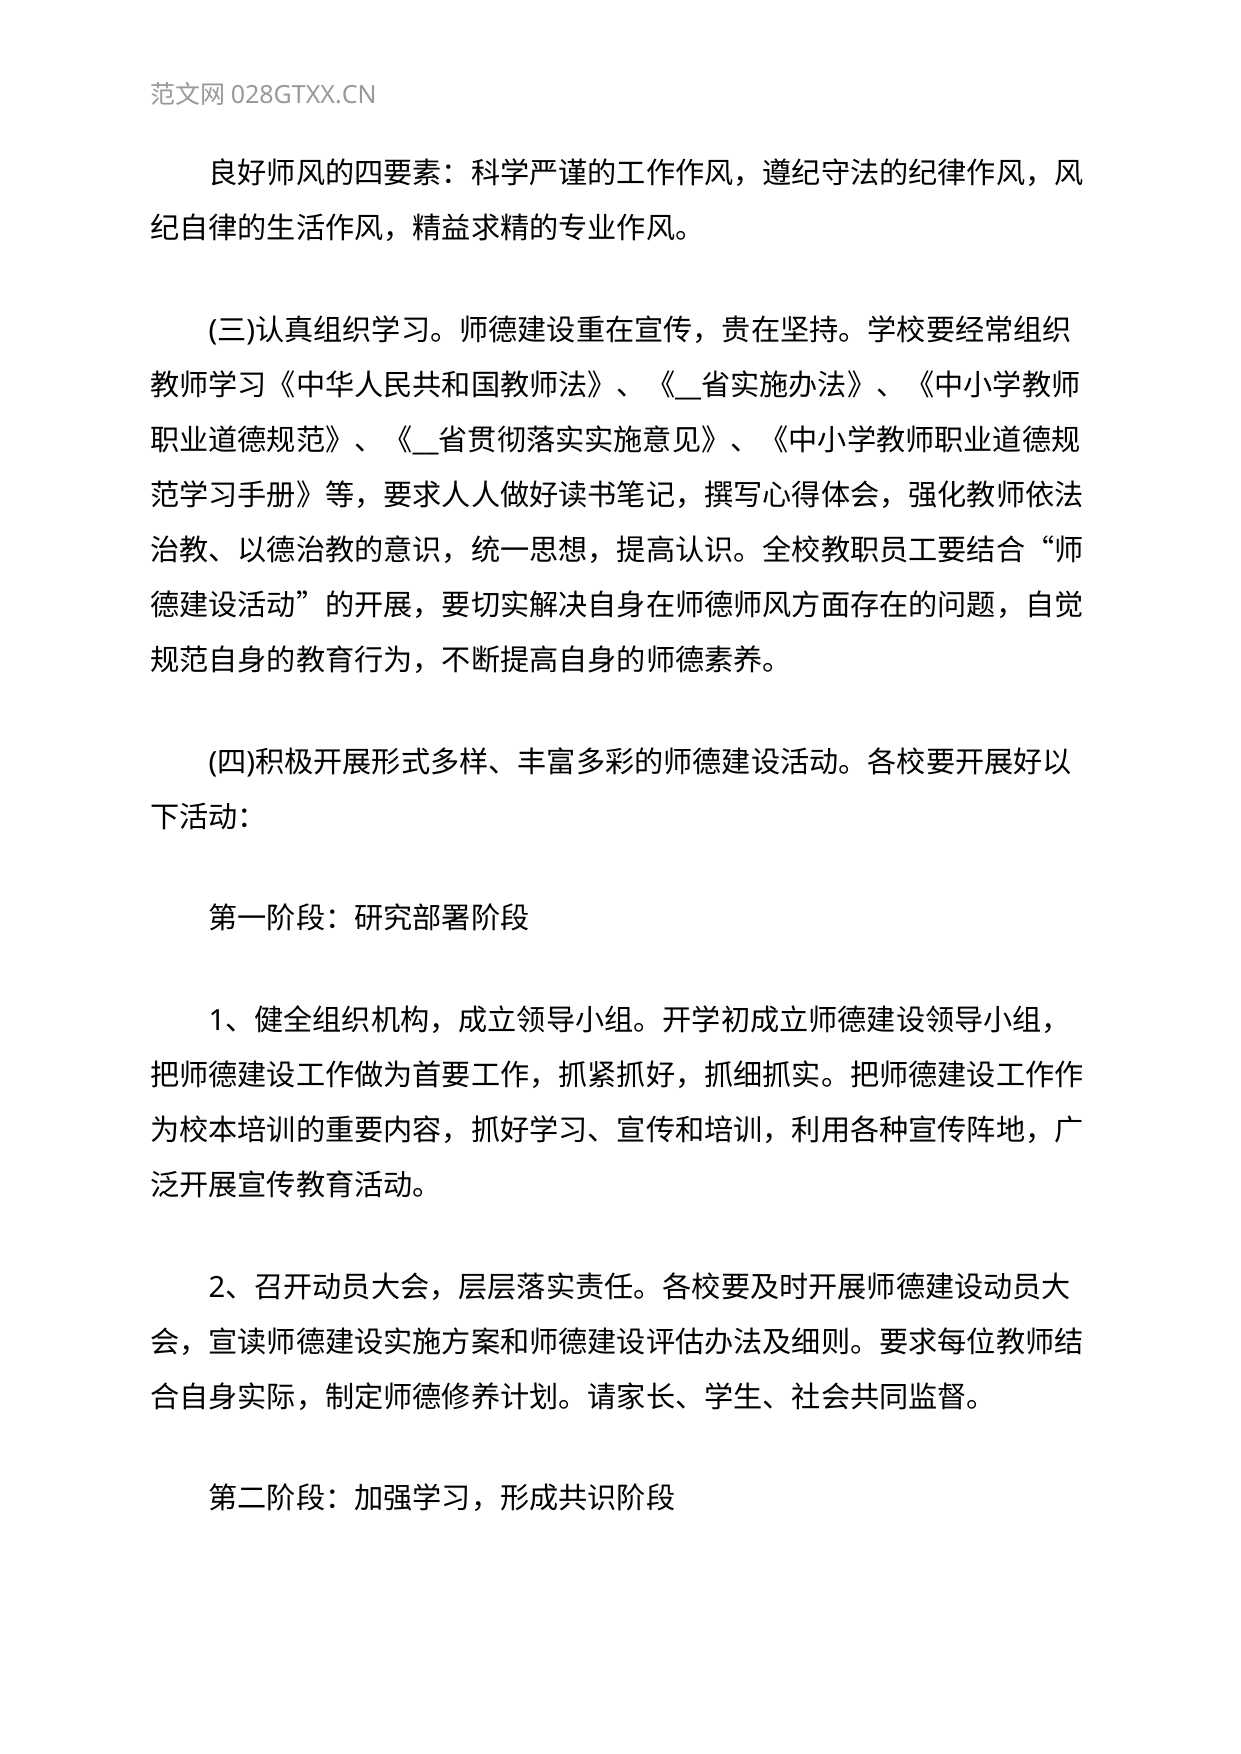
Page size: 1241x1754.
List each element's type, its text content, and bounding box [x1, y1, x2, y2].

text 2、召开动员大会，层层落实责任。各校要及时开展师德建设动员大会，宣读师德建设实施方案和师德建设评估办法及细则。要求每位教师结合自身实际，制定师德修养计划。请家长、学生、社会共同监督。 [150, 1263, 1090, 1415]
text (三)认真组织学习。师德建设重在宣传，贵在坚持。学校要经常组织教师学习《中华人民共和国教师法》、《__省实施办法》、《中小学教师职业道德规范》、《__省贯彻落实实施意见》、《中小学教师职业道德规范学习手册》等，要求人人做好读书笔记，撰写心得体会，强化教师依法治教、以德治教的意识，统一思想，提高认识。全校教职员工要结合“师德建设活动”的开展，要切实解决自身在师德师风方面存在的问题，自觉规范自身的教育行为，不断提高自身的师德素养。 [150, 307, 1090, 679]
text 1、健全组织机构，成立领导小组。开学初成立师德建设领导小组，把师德建设工作做为首要工作，抓紧抓好，抓细抓实。把师德建设工作作为校本培训的重要内容，抓好学习、宣传和培训，利用各种宣传阵地，广泛开展宣传教育活动。 [150, 997, 1090, 1204]
text 第二阶段：加强学习，形成共识阶段 [150, 1475, 1090, 1517]
text 良好师风的四要素：科学严谨的工作作风，遵纪守法的纪律作风，风纪自律的生活作风，精益求精的专业作风。 [150, 150, 1090, 247]
text (四)积极开展形式多样、丰富多彩的师德建设活动。各校要开展好以下活动： [150, 738, 1090, 835]
text 第一阶段：研究部署阶段 [150, 895, 1090, 937]
